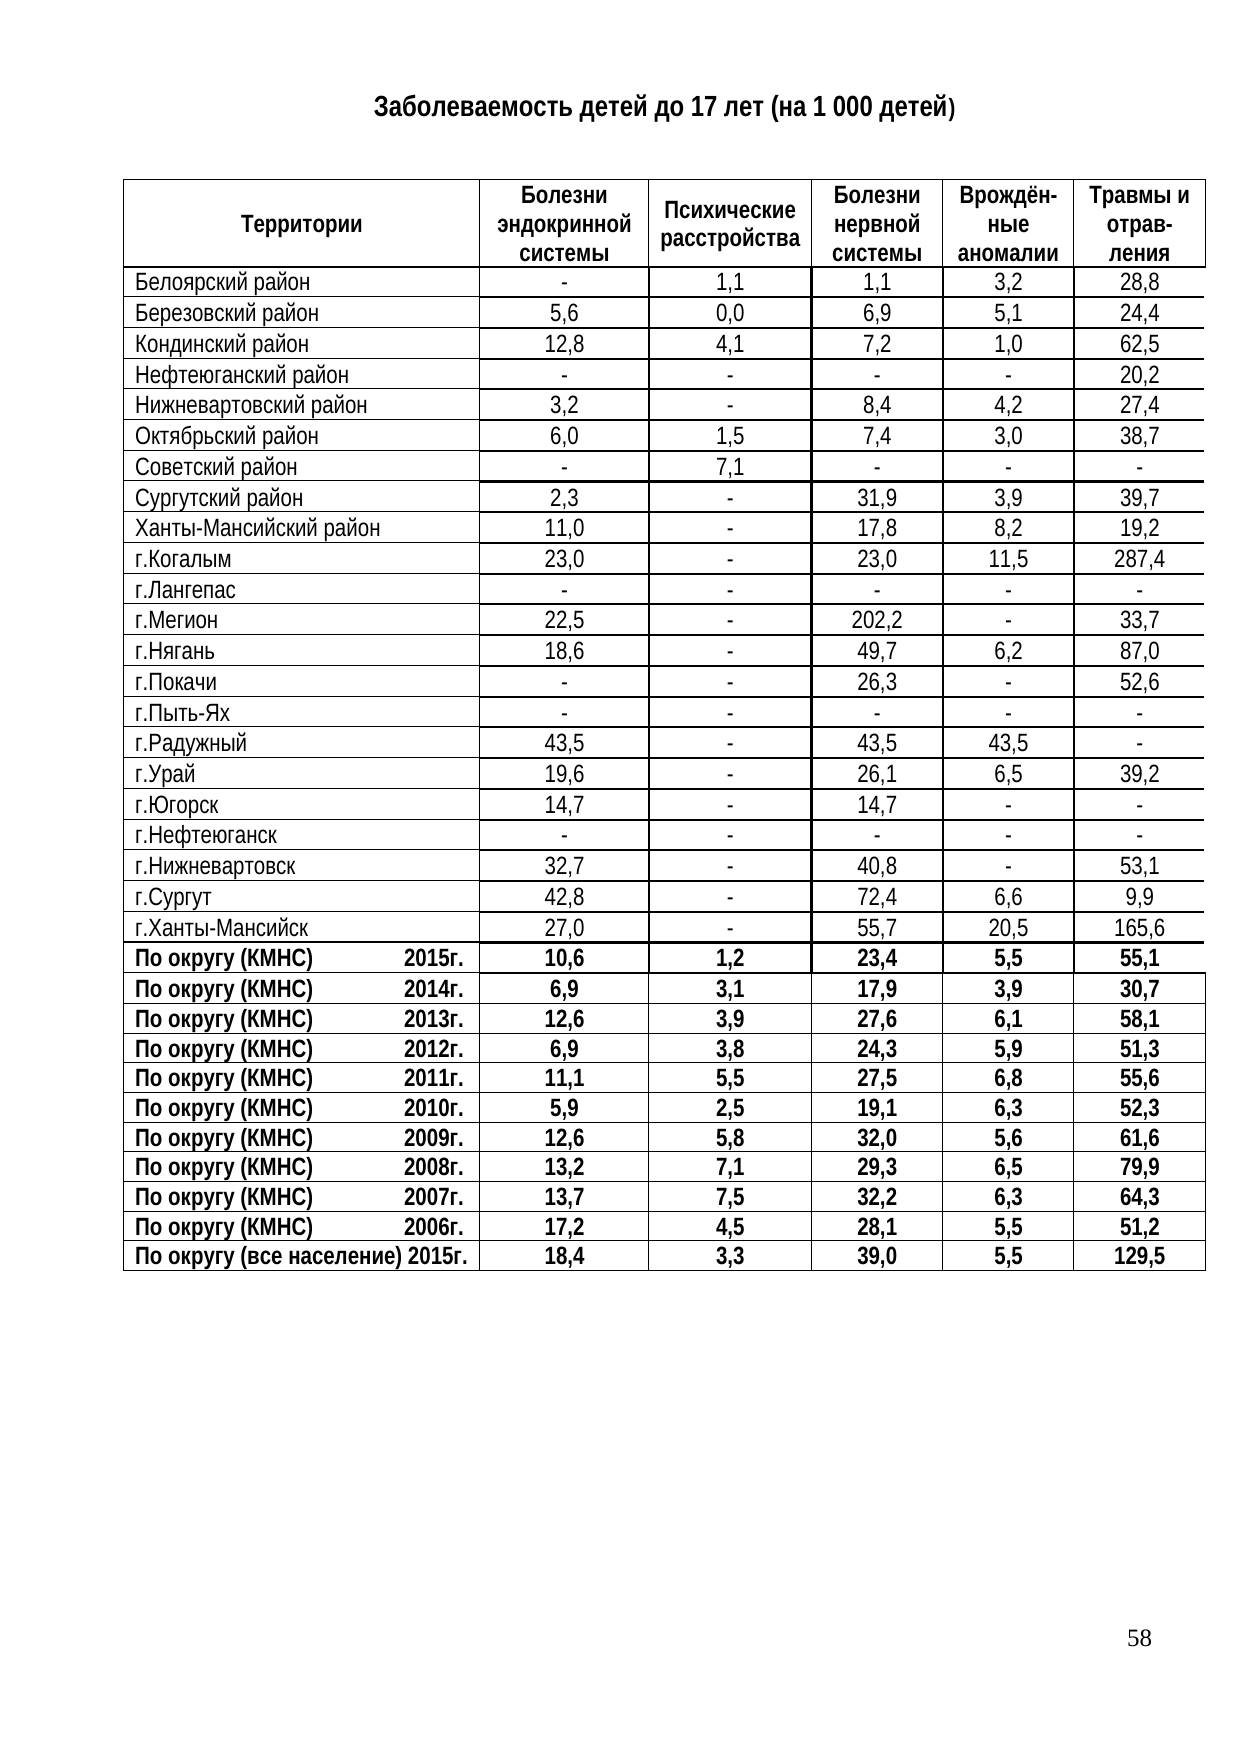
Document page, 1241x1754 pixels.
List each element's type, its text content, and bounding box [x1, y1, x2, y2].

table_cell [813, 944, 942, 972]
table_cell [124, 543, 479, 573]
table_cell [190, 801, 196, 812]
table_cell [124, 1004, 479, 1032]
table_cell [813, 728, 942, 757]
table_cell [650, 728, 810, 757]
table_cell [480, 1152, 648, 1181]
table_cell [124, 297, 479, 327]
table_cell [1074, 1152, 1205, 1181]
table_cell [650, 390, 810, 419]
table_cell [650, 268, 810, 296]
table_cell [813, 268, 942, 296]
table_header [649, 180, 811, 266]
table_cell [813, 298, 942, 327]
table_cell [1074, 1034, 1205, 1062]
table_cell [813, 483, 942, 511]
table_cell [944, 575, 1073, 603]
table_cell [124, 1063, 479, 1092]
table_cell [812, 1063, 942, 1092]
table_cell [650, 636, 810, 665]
text Заболеваемость детей до 17 лет (на 1 000 детей) [177, 89, 1152, 122]
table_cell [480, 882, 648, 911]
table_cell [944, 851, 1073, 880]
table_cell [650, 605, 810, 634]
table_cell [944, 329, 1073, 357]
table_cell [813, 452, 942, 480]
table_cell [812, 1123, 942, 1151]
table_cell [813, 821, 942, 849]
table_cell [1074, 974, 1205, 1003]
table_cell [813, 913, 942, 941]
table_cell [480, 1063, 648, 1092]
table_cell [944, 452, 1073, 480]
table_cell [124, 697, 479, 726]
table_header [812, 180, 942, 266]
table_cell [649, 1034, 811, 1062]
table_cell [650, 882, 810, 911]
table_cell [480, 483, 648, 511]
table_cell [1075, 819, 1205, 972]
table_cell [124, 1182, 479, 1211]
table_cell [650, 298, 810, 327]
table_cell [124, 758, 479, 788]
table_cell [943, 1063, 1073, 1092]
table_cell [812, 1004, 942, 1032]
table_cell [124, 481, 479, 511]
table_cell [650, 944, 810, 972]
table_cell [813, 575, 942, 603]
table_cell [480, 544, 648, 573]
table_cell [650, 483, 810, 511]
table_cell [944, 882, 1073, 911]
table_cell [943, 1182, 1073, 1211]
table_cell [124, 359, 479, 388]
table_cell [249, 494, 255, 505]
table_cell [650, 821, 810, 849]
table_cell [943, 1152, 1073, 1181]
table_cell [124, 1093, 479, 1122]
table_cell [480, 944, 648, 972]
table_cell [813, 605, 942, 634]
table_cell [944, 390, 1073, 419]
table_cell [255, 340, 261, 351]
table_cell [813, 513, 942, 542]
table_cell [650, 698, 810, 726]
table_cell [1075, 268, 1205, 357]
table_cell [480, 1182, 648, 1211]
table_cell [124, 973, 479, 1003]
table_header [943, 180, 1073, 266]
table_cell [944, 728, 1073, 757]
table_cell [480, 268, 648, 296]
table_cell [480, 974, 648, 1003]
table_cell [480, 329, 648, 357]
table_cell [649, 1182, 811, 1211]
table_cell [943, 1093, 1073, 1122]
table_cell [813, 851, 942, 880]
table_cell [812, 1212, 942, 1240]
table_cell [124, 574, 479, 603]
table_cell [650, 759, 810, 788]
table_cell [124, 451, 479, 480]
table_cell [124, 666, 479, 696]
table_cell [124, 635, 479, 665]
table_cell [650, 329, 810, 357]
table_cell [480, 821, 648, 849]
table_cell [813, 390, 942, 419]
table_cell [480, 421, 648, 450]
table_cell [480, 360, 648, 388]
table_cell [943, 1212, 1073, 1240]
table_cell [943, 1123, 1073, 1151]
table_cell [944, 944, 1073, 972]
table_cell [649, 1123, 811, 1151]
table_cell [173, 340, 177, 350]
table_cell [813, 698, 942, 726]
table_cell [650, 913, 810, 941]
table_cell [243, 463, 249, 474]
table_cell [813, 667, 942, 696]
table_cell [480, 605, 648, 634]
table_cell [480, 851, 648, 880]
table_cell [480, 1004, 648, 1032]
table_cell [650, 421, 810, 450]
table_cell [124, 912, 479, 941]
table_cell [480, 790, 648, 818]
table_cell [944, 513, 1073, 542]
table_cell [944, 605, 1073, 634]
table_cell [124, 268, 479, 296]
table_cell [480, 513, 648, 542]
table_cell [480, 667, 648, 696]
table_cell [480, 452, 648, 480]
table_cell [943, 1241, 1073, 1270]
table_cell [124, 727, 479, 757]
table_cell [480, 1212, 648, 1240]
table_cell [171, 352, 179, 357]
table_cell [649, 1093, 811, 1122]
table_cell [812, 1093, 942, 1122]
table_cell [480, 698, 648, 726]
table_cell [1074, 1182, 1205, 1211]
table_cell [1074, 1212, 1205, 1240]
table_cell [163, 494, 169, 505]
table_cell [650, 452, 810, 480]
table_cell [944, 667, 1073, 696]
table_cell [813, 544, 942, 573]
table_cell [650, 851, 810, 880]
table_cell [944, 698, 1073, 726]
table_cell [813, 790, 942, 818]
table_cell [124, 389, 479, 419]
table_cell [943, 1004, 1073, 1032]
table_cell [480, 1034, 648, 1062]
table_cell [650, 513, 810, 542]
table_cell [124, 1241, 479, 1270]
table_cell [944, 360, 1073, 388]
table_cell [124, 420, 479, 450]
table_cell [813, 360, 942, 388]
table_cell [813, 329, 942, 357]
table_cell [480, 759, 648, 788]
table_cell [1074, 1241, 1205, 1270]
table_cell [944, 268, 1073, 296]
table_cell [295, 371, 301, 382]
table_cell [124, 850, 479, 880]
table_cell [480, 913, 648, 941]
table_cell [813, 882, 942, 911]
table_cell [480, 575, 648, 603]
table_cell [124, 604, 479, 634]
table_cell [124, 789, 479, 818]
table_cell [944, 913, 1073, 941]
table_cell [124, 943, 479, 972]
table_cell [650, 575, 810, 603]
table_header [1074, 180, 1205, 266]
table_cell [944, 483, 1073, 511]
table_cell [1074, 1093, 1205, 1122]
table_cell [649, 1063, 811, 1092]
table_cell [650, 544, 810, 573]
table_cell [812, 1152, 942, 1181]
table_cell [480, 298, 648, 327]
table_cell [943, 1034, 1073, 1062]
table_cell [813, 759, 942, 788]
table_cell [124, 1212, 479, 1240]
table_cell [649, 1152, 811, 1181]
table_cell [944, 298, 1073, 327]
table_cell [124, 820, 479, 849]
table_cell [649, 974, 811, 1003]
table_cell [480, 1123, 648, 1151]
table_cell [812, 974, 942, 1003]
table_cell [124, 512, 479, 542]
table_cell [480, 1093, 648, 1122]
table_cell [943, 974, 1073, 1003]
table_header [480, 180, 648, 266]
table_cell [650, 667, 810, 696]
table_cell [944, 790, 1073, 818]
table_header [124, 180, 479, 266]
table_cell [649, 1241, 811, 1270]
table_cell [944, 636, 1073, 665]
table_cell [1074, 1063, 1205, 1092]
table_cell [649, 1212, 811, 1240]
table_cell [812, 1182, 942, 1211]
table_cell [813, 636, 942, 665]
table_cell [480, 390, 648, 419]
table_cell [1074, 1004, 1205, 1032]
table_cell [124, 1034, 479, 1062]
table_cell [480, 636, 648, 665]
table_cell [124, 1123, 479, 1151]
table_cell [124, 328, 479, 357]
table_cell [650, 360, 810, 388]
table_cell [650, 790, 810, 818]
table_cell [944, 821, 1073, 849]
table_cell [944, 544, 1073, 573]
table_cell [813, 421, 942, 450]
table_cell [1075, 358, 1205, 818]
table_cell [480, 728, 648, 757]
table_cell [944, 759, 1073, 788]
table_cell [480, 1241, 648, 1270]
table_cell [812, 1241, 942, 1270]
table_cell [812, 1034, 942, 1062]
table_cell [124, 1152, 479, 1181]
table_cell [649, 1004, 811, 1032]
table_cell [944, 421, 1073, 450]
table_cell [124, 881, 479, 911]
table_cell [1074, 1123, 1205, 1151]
